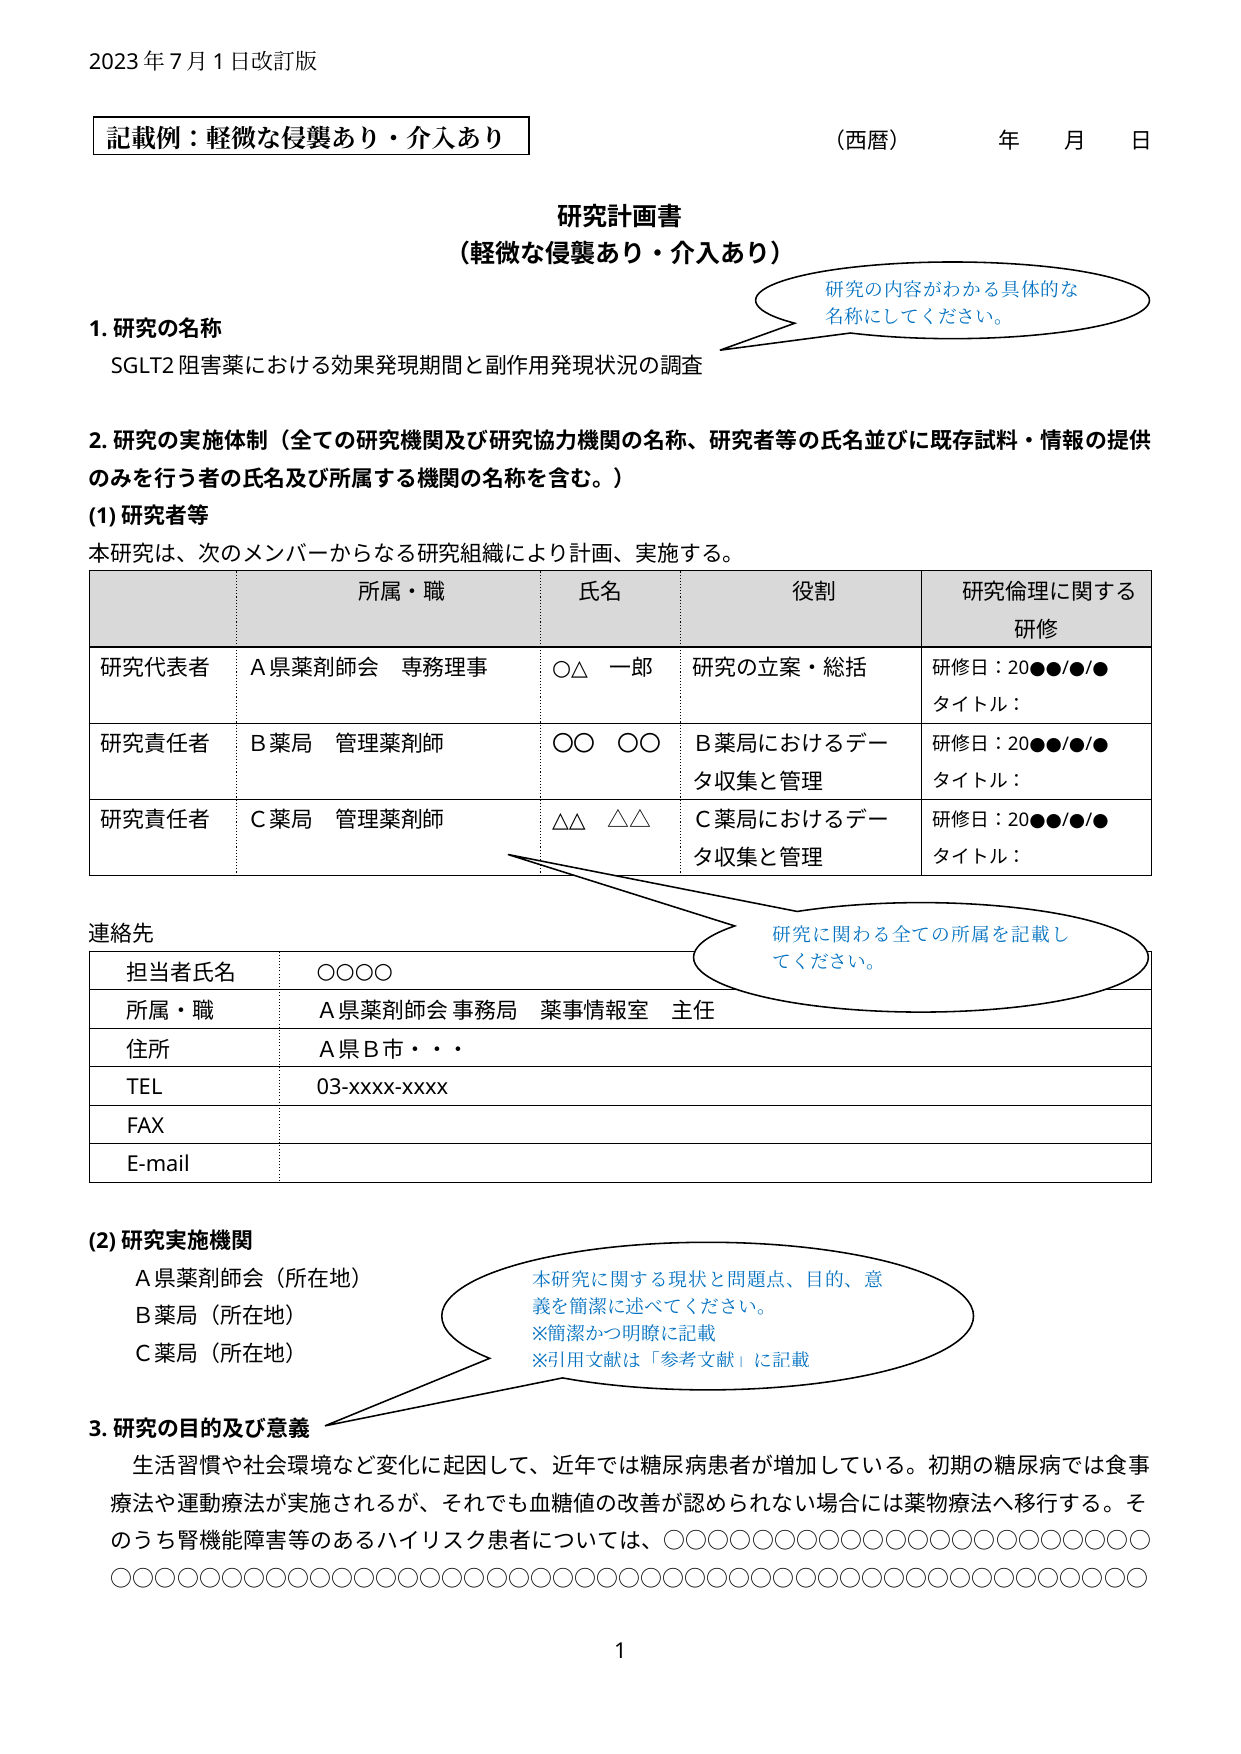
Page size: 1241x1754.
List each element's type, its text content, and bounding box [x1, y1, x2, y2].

table_cell 03-xxxx-xxxx [279, 1067, 1151, 1105]
text 連絡先 [89, 913, 729, 951]
table_cell 研究代表者 [90, 648, 236, 722]
text Ａ県薬剤師会（所在地） [89, 1258, 535, 1295]
text （西暦） 年 月 日 [89, 120, 1152, 158]
table_cell ○△ 一郎 [541, 648, 681, 722]
text SGLT2阻害薬における効果発現期間と副作用発現状況の調査 [89, 345, 1152, 383]
table_cell 研修日：20●●/●/● タイトル： [922, 724, 1151, 798]
table_cell FAX [90, 1106, 279, 1143]
text 1. 研究の名称 [89, 308, 790, 345]
table_cell Ｃ薬局におけるデータ収集と管理 [681, 800, 921, 874]
table_cell 研修日：20●●/●/● タイトル： [922, 648, 1151, 722]
text Ｂ薬局（所在地） [965, 1295, 1152, 1333]
table_cell Ａ県薬剤師会 事務局 薬事情報室 主任 [279, 990, 1151, 1028]
text 1. 研究の名称 [774, 308, 1152, 345]
table_cell [279, 1144, 1151, 1182]
table_cell Ａ県薬剤師会 専務理事 [236, 648, 541, 722]
table_cell Ｂ薬局におけるデータ収集と管理 [681, 724, 921, 798]
table_cell 研究責任者 [90, 800, 236, 874]
text 3. 研究の目的及び意義 [89, 1408, 1152, 1445]
table_cell Ｃ薬局 管理薬剤師 [236, 800, 541, 874]
text 2. 研究の実施体制（全ての研究機関及び研究協力機関の名称、研究者等の氏名並びに既存試料・情報の提供のみを行う者の氏名及び所属する機関の名称を含む。） [89, 420, 1152, 495]
table_cell 所属・職 [90, 990, 279, 1028]
text 連絡先 [1064, 913, 1152, 951]
text Ａ県薬剤師会（所在地） [880, 1258, 1152, 1295]
table_cell 住所 [90, 1029, 279, 1066]
table_cell [279, 1106, 1151, 1143]
table_cell △△ △△ [541, 800, 681, 874]
text （軽微な侵襲あり・介入あり） [89, 233, 1152, 270]
table_cell 研究の立案・総括 [681, 648, 921, 722]
table_cell 〇〇 〇〇 [541, 724, 681, 798]
table_cell 研修日：20●●/●/● タイトル： [922, 800, 1151, 874]
table_cell Ｂ薬局 管理薬剤師 [236, 724, 541, 798]
text Ｃ薬局（所在地） [896, 1333, 1152, 1370]
table_header [90, 571, 236, 646]
table_header ○○○○ [1112, 952, 1151, 989]
table_header 担当者氏名 [90, 952, 279, 989]
table_header 役割 [681, 571, 921, 646]
table_cell 研究責任者 [90, 724, 236, 798]
text Ｃ薬局（所在地） [89, 1333, 486, 1370]
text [111, 1445, 1152, 1595]
text (2) 研究実施機関 [89, 1220, 1152, 1258]
text 研究計画書 [89, 195, 1152, 233]
table_cell TEL [90, 1067, 279, 1105]
table_header 氏名 [541, 571, 681, 646]
table_header 研究倫理に関する研修 [922, 571, 1151, 646]
table_header 所属・職 [236, 571, 541, 646]
table_cell E-mail [90, 1144, 279, 1182]
text 本研究は、次のメンバーからなる研究組織により計画、実施する。 [89, 533, 1152, 570]
text (1) 研究者等 [89, 495, 1152, 533]
table_cell Ａ県Ｂ市・・・ [279, 1029, 1151, 1066]
text Ｂ薬局（所在地） [89, 1295, 450, 1333]
table_header ○○○○ [279, 952, 730, 989]
